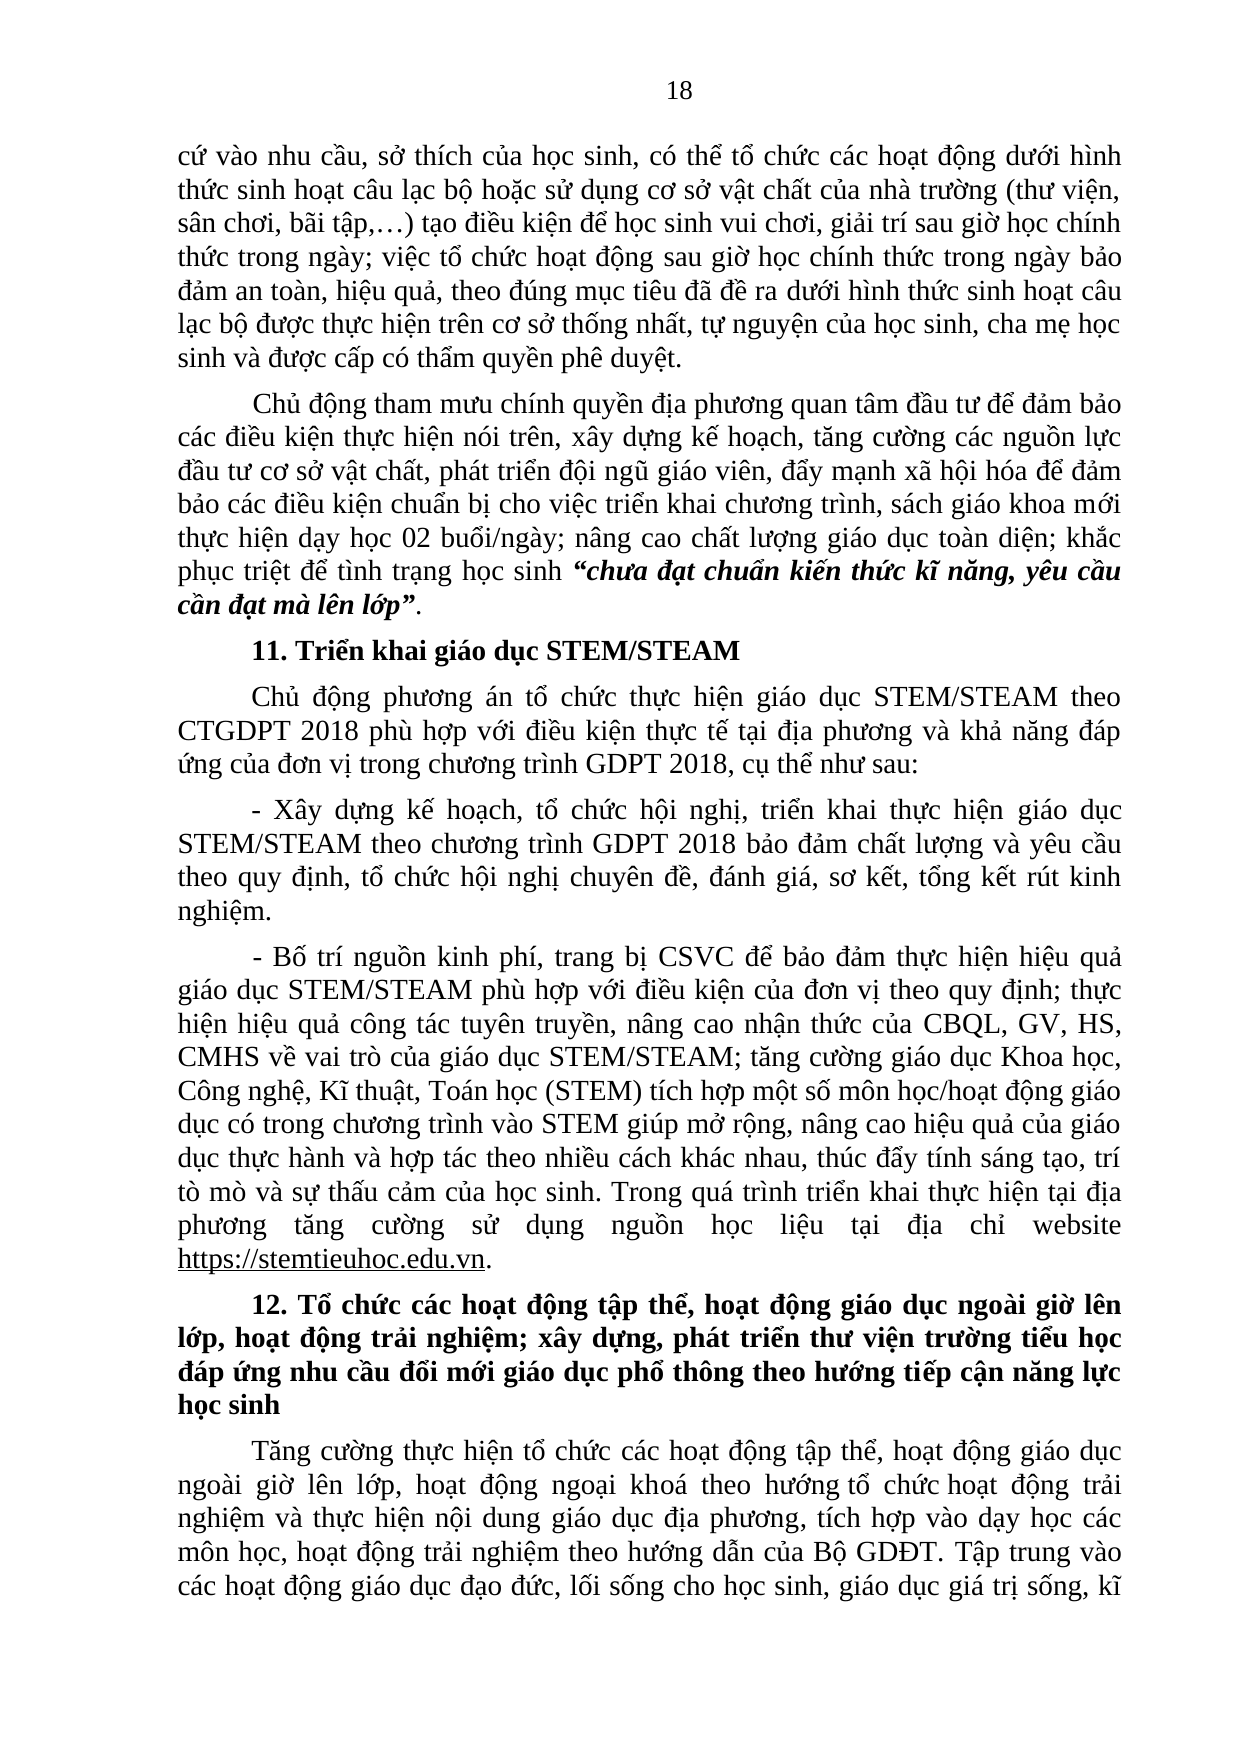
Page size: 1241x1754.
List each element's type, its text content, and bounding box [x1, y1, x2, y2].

text - Bố trí nguồn kinh phí, trang bị CSVC để bảo đảm thực hiện hiệu quả giáo dục STEM/STEAM phù hợp với điều kiện của đơn vị theo quy định; thực hiện hiệu quả công tác tuyên truyền, nâng cao nhận thức của CBQL, GV, HS, CMHS về vai trò của giáo dục STEM/STEAM; tăng cường giáo dục Khoa học, Công nghệ, Kĩ thuật, Toán học (STEM) tích hợp một số môn học/hoạt động giáo dục có trong chương trình vào STEM giúp mở rộng, nâng cao hiệu quả của giáo dục thực hành và hợp tác theo nhiều cách khác nhau, thúc đẩy tính sáng tạo, trí tò mò và sự thấu cảm của học sinh. Trong quá trình triển khai thực hiện tại địa phương tăng cường sử dụng nguồn học liệu tại địa chỉ website https://stemtieuhoc.edu.vn. [177, 939, 1122, 1274]
text - Xây dựng kế hoạch, tổ chức hội nghị, triển khai thực hiện giáo dục STEM/STEAM theo chương trình GDPT 2018 bảo đảm chất lượng và yêu cầu theo quy định, tổ chức hội nghị chuyên đề, đánh giá, sơ kết, tổng kết rút kinh nghiệm. [177, 792, 1122, 926]
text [177, 1433, 1122, 1601]
text 11. Triển khai giáo dục STEM/STEAM [177, 633, 1122, 667]
text Chủ động tham mưu chính quyền địa phương quan tâm đầu tư để đảm bảo các điều kiện thực hiện nói trên, xây dựng kế hoạch, tăng cường các nguồn lực đầu tư cơ sở vật chất, phát triển đội ngũ giáo viên, đẩy mạnh xã hội hóa để đảm bảo các điều kiện chuẩn bị cho việc triển khai chương trình, sách giáo khoa mới thực hiện dạy học 02 buổi/ngày; nâng cao chất lượng giáo dục toàn diện; khắc phục triệt để tình trạng học sinh “chưa đạt chuẩn kiến thức kĩ năng, yêu cầu cần đạt mà lên lớp”. [177, 386, 1122, 621]
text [177, 138, 1122, 373]
text Chủ động phương án tổ chức thực hiện giáo dục STEM/STEAM theo CTGDPT 2018 phù hợp với điều kiện thực tế tại địa phương và khả năng đáp ứng của đơn vị trong chương trình GDPT 2018, cụ thể như sau: [177, 679, 1122, 780]
text 12. Tổ chức các hoạt động tập thể, hoạt động giáo dục ngoài giờ lên lớp, hoạt động trải nghiệm; xây dựng, phát triển thư viện trường tiểu học đáp ứng nhu cầu đổi mới giáo dục phổ thông theo hướng tiếp cận năng lực học sinh [177, 1320, 1122, 1421]
